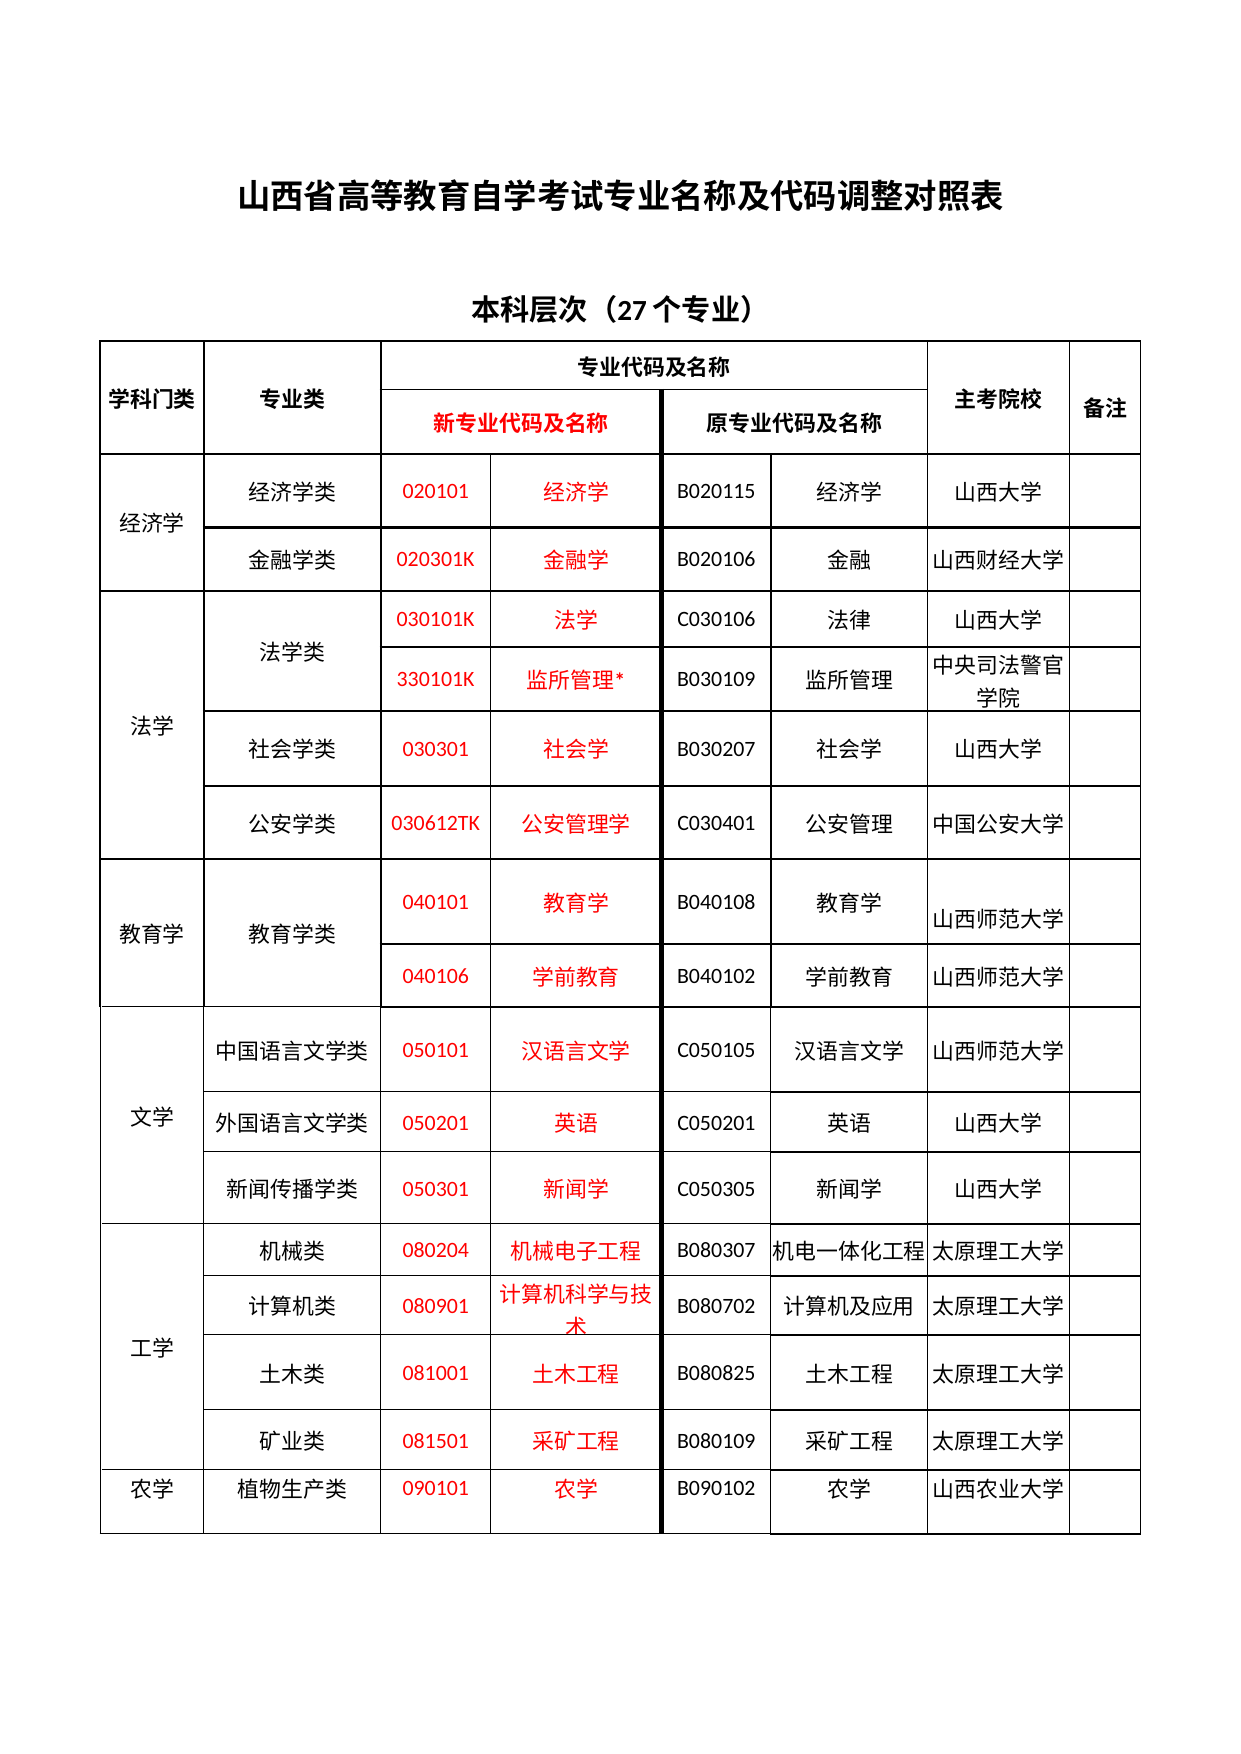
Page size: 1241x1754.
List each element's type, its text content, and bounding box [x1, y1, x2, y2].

table_cell 040101 [382, 860, 490, 943]
table_cell 太原理工大学 [928, 1411, 1069, 1469]
table_cell 中国公安大学 [928, 787, 1069, 858]
table_cell 英语 [771, 1093, 927, 1151]
table_cell 山西师范大学 [928, 1008, 1069, 1091]
table_cell 法律 [772, 592, 927, 646]
table_cell B020115 [664, 455, 770, 526]
table_cell 农学 [101, 1470, 203, 1533]
table_cell 教育学 [772, 860, 927, 943]
table_cell 采矿工程 [491, 1410, 659, 1469]
table_header 主考院校 [928, 342, 1069, 453]
table_cell 050201 [381, 1092, 490, 1151]
table_cell B080825 [664, 1335, 770, 1409]
table_cell [1070, 592, 1140, 646]
table_cell 教育学 [101, 860, 203, 1006]
table_cell B030207 [664, 712, 770, 784]
table_cell 计算机科学与技术 [491, 1276, 659, 1334]
table_cell 山西大学 [928, 455, 1069, 526]
table_cell B040102 [664, 945, 770, 1006]
table_cell 汉语言文学 [491, 1008, 659, 1091]
table_cell 教育学类 [205, 860, 380, 1006]
table_cell [1070, 1225, 1140, 1274]
table_cell 040106 [382, 945, 490, 1006]
table_cell 030301 [382, 712, 490, 784]
table_cell 机械类 [204, 1224, 380, 1274]
table_cell 农学 [491, 1470, 659, 1533]
table_cell 050301 [381, 1152, 490, 1223]
table_cell 山西大学 [928, 1093, 1069, 1151]
table_cell 山西财经大学 [928, 529, 1069, 589]
table_cell 机电一体化工程 [771, 1225, 927, 1274]
table_cell 学前教育 [772, 945, 927, 1006]
table_cell 新专业代码及名称 [382, 390, 659, 453]
table_cell 土木工程 [771, 1336, 927, 1409]
table_cell 新闻学 [771, 1153, 927, 1223]
table_cell 330101K [382, 648, 490, 710]
table_cell 土木类 [204, 1335, 380, 1409]
table_cell 法学类 [205, 592, 380, 710]
table_cell 公安管理 [772, 787, 927, 858]
table_cell 080204 [381, 1224, 490, 1274]
table_cell 山西农业大学 [928, 1471, 1069, 1533]
table_cell 经济学 [772, 455, 927, 526]
table_cell 土木工程 [491, 1335, 659, 1409]
table_cell 山西大学 [928, 1153, 1069, 1223]
table_cell [1070, 1336, 1140, 1409]
table_cell 学前教育 [491, 945, 659, 1006]
table_cell B080307 [664, 1224, 770, 1274]
table_cell 090101 [381, 1470, 490, 1533]
table_cell 社会学 [772, 712, 927, 784]
table_cell 020301K [382, 529, 490, 589]
table_cell B030109 [664, 648, 770, 710]
table_cell 太原理工大学 [928, 1225, 1069, 1274]
table_cell 山西师范大学 [928, 945, 1069, 1006]
table_cell 法学 [491, 592, 659, 646]
table_cell 金融学 [491, 529, 659, 589]
table_cell 中国语言文学类 [204, 1007, 380, 1091]
table_cell 原专业代码及名称 [664, 390, 927, 453]
table_cell 山西师范大学 [928, 860, 1069, 943]
table_cell 山西大学 [928, 592, 1069, 646]
table_cell [1070, 529, 1140, 589]
table_cell [1070, 455, 1140, 526]
table_cell 中央司法警官学院 [928, 648, 1069, 710]
table_cell 采矿工程 [771, 1411, 927, 1469]
table_cell 文学 [101, 1007, 203, 1223]
table_cell 监所管理 [772, 648, 927, 710]
table_cell [1070, 787, 1140, 858]
table_cell 教育学 [491, 860, 659, 943]
table_cell [1070, 1093, 1140, 1151]
table_header 专业代码及名称 [382, 342, 927, 389]
table_cell 公安管理学 [491, 787, 659, 858]
table_cell C050201 [664, 1092, 770, 1151]
table_cell 矿业类 [204, 1410, 380, 1469]
table_cell B080702 [664, 1276, 770, 1334]
table_cell B090102 [664, 1470, 770, 1533]
table_cell 081501 [381, 1410, 490, 1469]
table_cell C050105 [664, 1008, 770, 1091]
table_cell 备注 [1070, 389, 1140, 453]
table_cell 050101 [381, 1008, 490, 1091]
table_cell [1070, 1008, 1140, 1091]
table_cell C030106 [664, 592, 770, 646]
table_cell C030401 [664, 787, 770, 858]
table_cell 法学 [101, 592, 203, 858]
table_cell [1070, 712, 1140, 784]
table_cell [1070, 945, 1140, 1006]
table_cell B080109 [664, 1410, 770, 1469]
table_cell 监所管理* [491, 648, 659, 710]
table_header 专业类 [205, 342, 380, 453]
table_cell 新闻传播学类 [204, 1152, 380, 1223]
text 山西省高等教育自学考试专业名称及代码调整对照表 [187, 162, 1053, 227]
table_cell C050305 [664, 1152, 770, 1223]
table_cell 机械电子工程 [491, 1224, 659, 1274]
table_cell 计算机及应用 [771, 1277, 927, 1334]
table_cell 太原理工大学 [928, 1277, 1069, 1334]
table_cell B020106 [664, 529, 770, 589]
table_cell 社会学类 [205, 712, 380, 784]
table_cell 020101 [382, 455, 490, 526]
table_cell 社会学 [491, 712, 659, 784]
table_cell [1070, 1411, 1140, 1469]
table_cell 英语 [491, 1092, 659, 1151]
table_cell 新闻学 [491, 1152, 659, 1223]
table_cell 030101K [382, 592, 490, 646]
table_cell 经济学类 [205, 455, 380, 526]
table_cell 金融 [772, 529, 927, 589]
table_header [1070, 342, 1140, 389]
table_cell 经济学 [101, 455, 203, 589]
table_cell 工学 [101, 1224, 203, 1469]
table_header 学科门类 [101, 342, 203, 453]
table_cell 030612TK [382, 787, 490, 858]
table_cell 太原理工大学 [928, 1336, 1069, 1409]
table_cell 计算机类 [204, 1276, 380, 1334]
table_cell 081001 [381, 1335, 490, 1409]
table_cell 山西大学 [928, 712, 1069, 784]
table_cell [1070, 1471, 1140, 1533]
table_cell [1070, 1277, 1140, 1334]
table_cell [1070, 1153, 1140, 1223]
table_cell [1070, 648, 1140, 710]
table_cell [1070, 860, 1140, 943]
table_cell 农学 [771, 1471, 927, 1533]
table_cell 汉语言文学 [771, 1008, 927, 1091]
table_cell 金融学类 [205, 529, 380, 589]
table_cell 经济学 [491, 455, 659, 526]
table_cell 外国语言文学类 [204, 1092, 380, 1151]
table_cell B040108 [664, 860, 770, 943]
table_cell 公安学类 [205, 787, 380, 858]
table_cell 植物生产类 [204, 1470, 380, 1533]
text 本科层次（27个专业） [187, 275, 1053, 340]
table_cell 080901 [381, 1276, 490, 1334]
